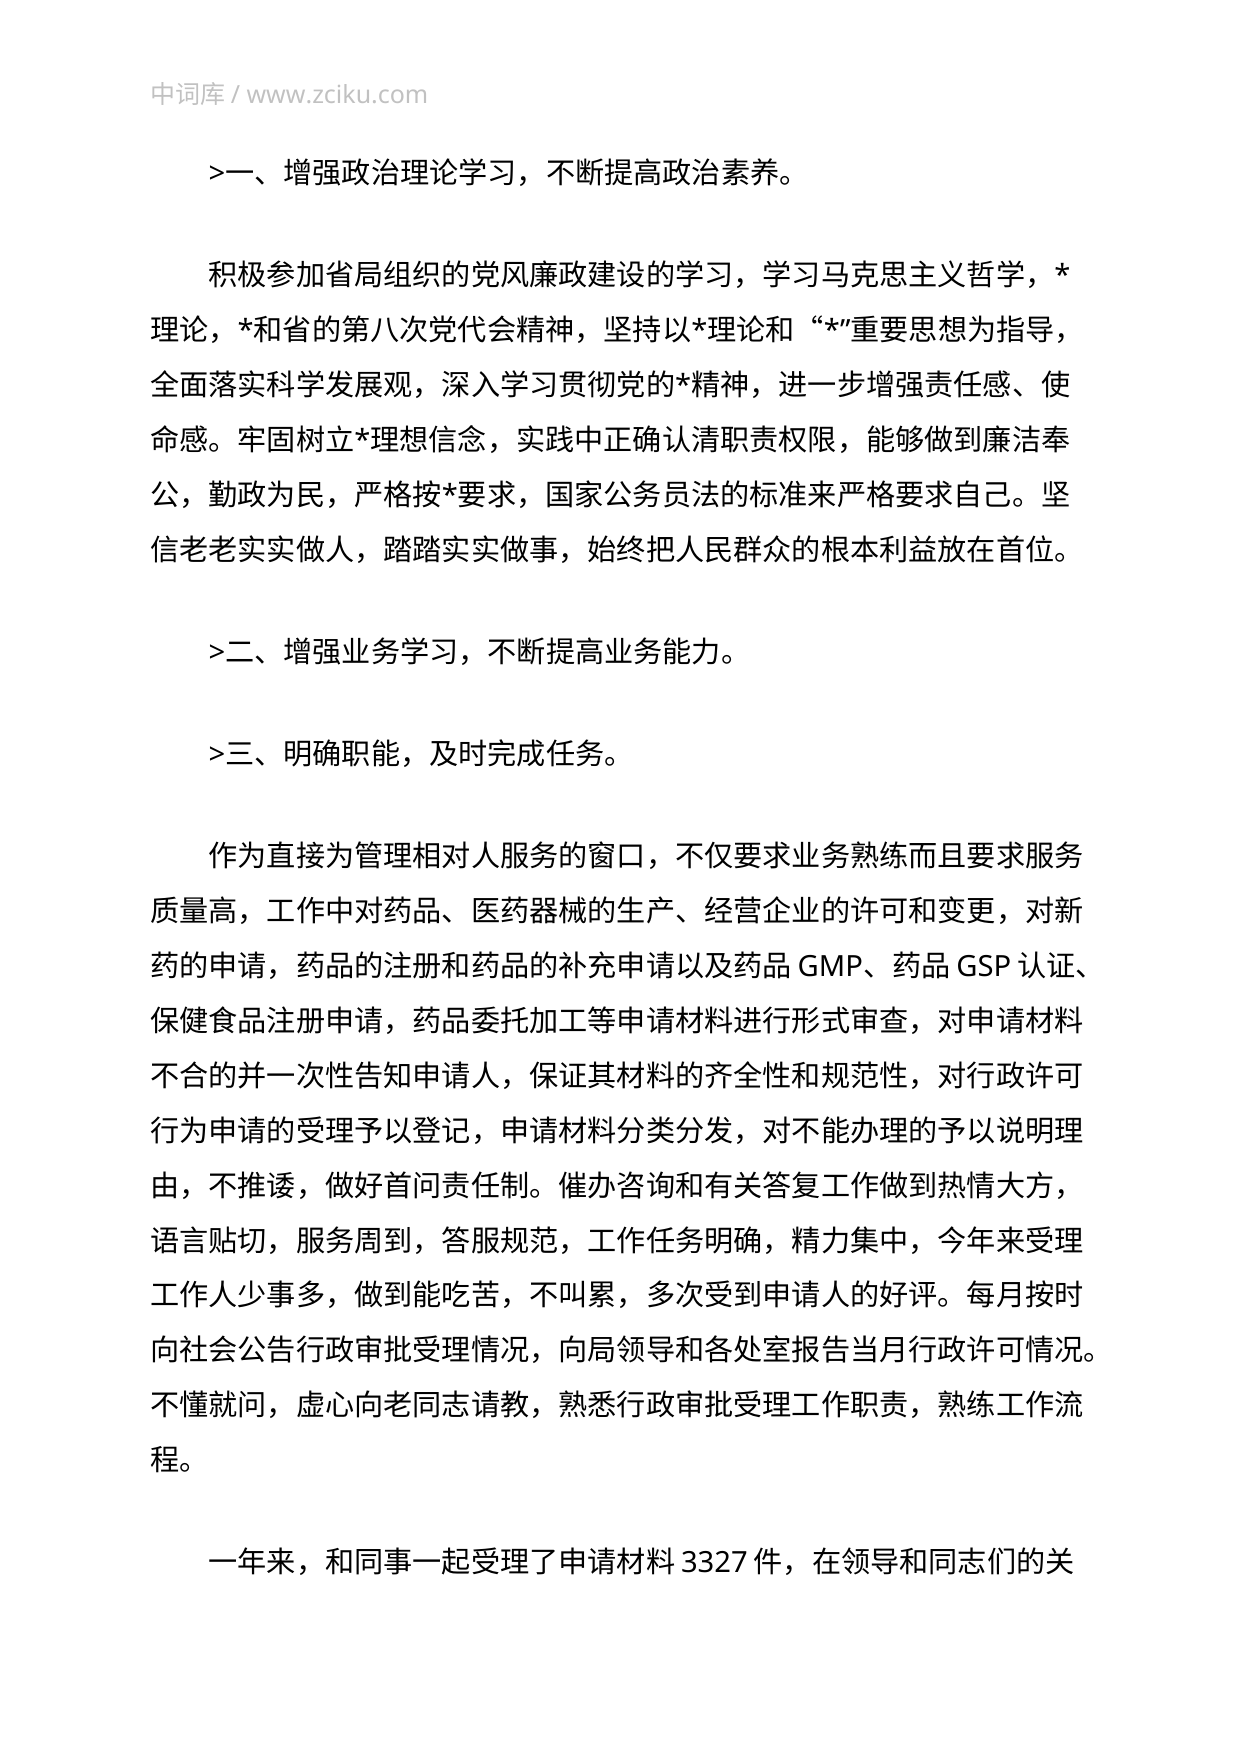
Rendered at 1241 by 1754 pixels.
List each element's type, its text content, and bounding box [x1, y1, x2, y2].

text >三、明确职能，及时完成任务。 [150, 731, 1090, 773]
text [150, 1538, 1090, 1581]
text 作为直接为管理相对人服务的窗口，不仅要求业务熟练而且要求服务质量高，工作中对药品、医药器械的生产、经营企业的许可和变更，对新药的申请，药品的注册和药品的补充申请以及药品GMP、药品GSP认证、保健食品注册申请，药品委托加工等申请材料进行形式审查，对申请材料不合的并一次性告知申请人，保证其材料的齐全性和规范性，对行政许可行为申请的受理予以登记，申请材料分类分发，对不能办理的予以说明理由，不推诿，做好首问责任制。催办咨询和有关答复工作做到热情大方，语言贴切，服务周到，答服规范，工作任务明确，精力集中，今年来受理工作人少事多，做到能吃苦，不叫累，多次受到申请人的好评。每月按时向社会公告行政审批受理情况，向局领导和各处室报告当月行政许可情况。不懂就问，虚心向老同志请教，熟悉行政审批受理工作职责，熟练工作流程。 [150, 833, 1090, 1479]
text 积极参加省局组织的党风廉政建设的学习，学习马克思主义哲学，*理论，*和省的第八次党代会精神，坚持以*理论和“*”重要思想为指导，全面落实科学发展观，深入学习贯彻党的*精神，进一步增强责任感、使命感。牢固树立*理想信念，实践中正确认清职责权限，能够做到廉洁奉公，勤政为民，严格按*要求，国家公务员法的标准来严格要求自己。坚信老老实实做人，踏踏实实做事，始终把人民群众的根本利益放在首位。 [150, 252, 1090, 569]
text >二、增强业务学习，不断提高业务能力。 [150, 629, 1090, 671]
text >一、增强政治理论学习，不断提高政治素养。 [150, 150, 1090, 192]
